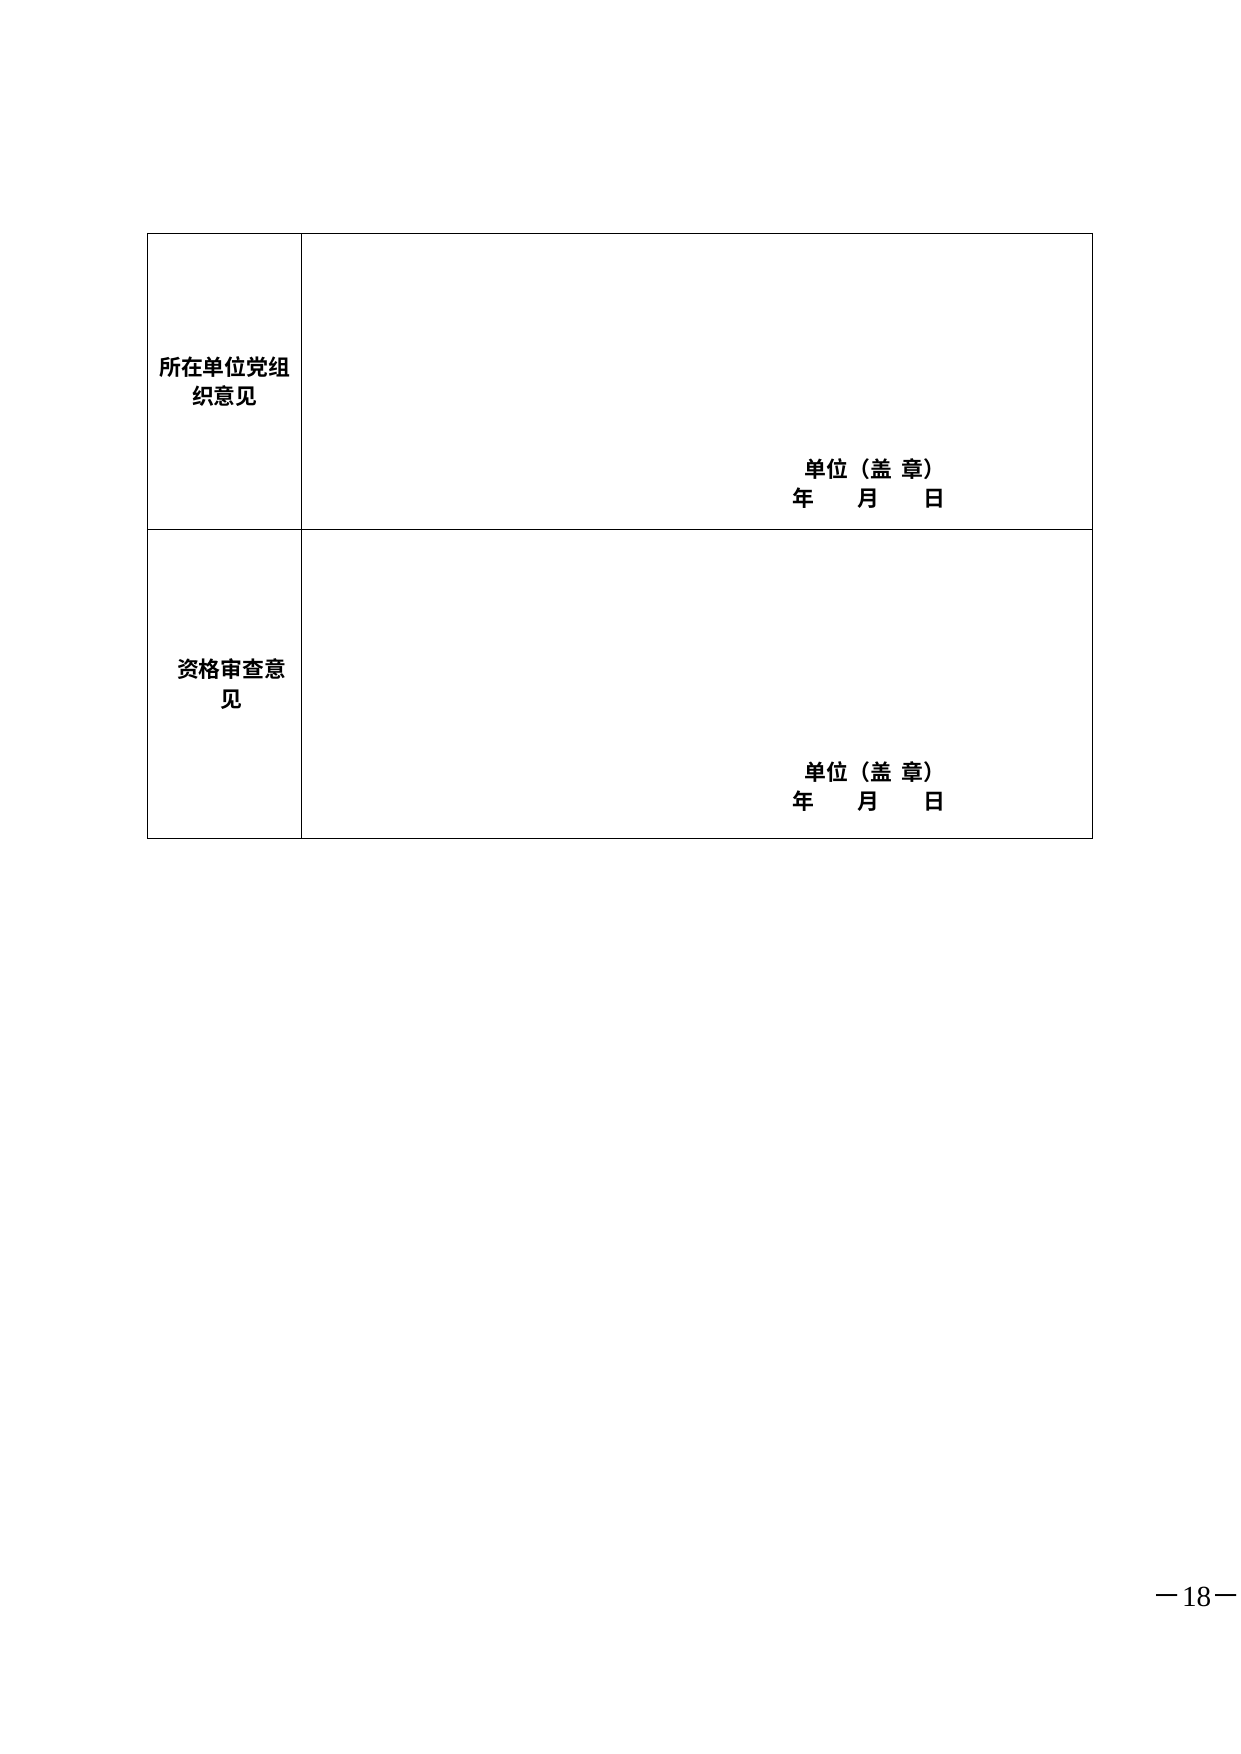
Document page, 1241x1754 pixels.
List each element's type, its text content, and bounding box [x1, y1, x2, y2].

table_cell 资格审查意 见 [148, 530, 301, 838]
table_cell 所在单位党组织意见 [148, 234, 301, 529]
table_cell 单位（盖 章） 年 月 日 [302, 530, 1092, 838]
table_cell 单位（盖 章） 年 月 日 [302, 234, 1092, 529]
